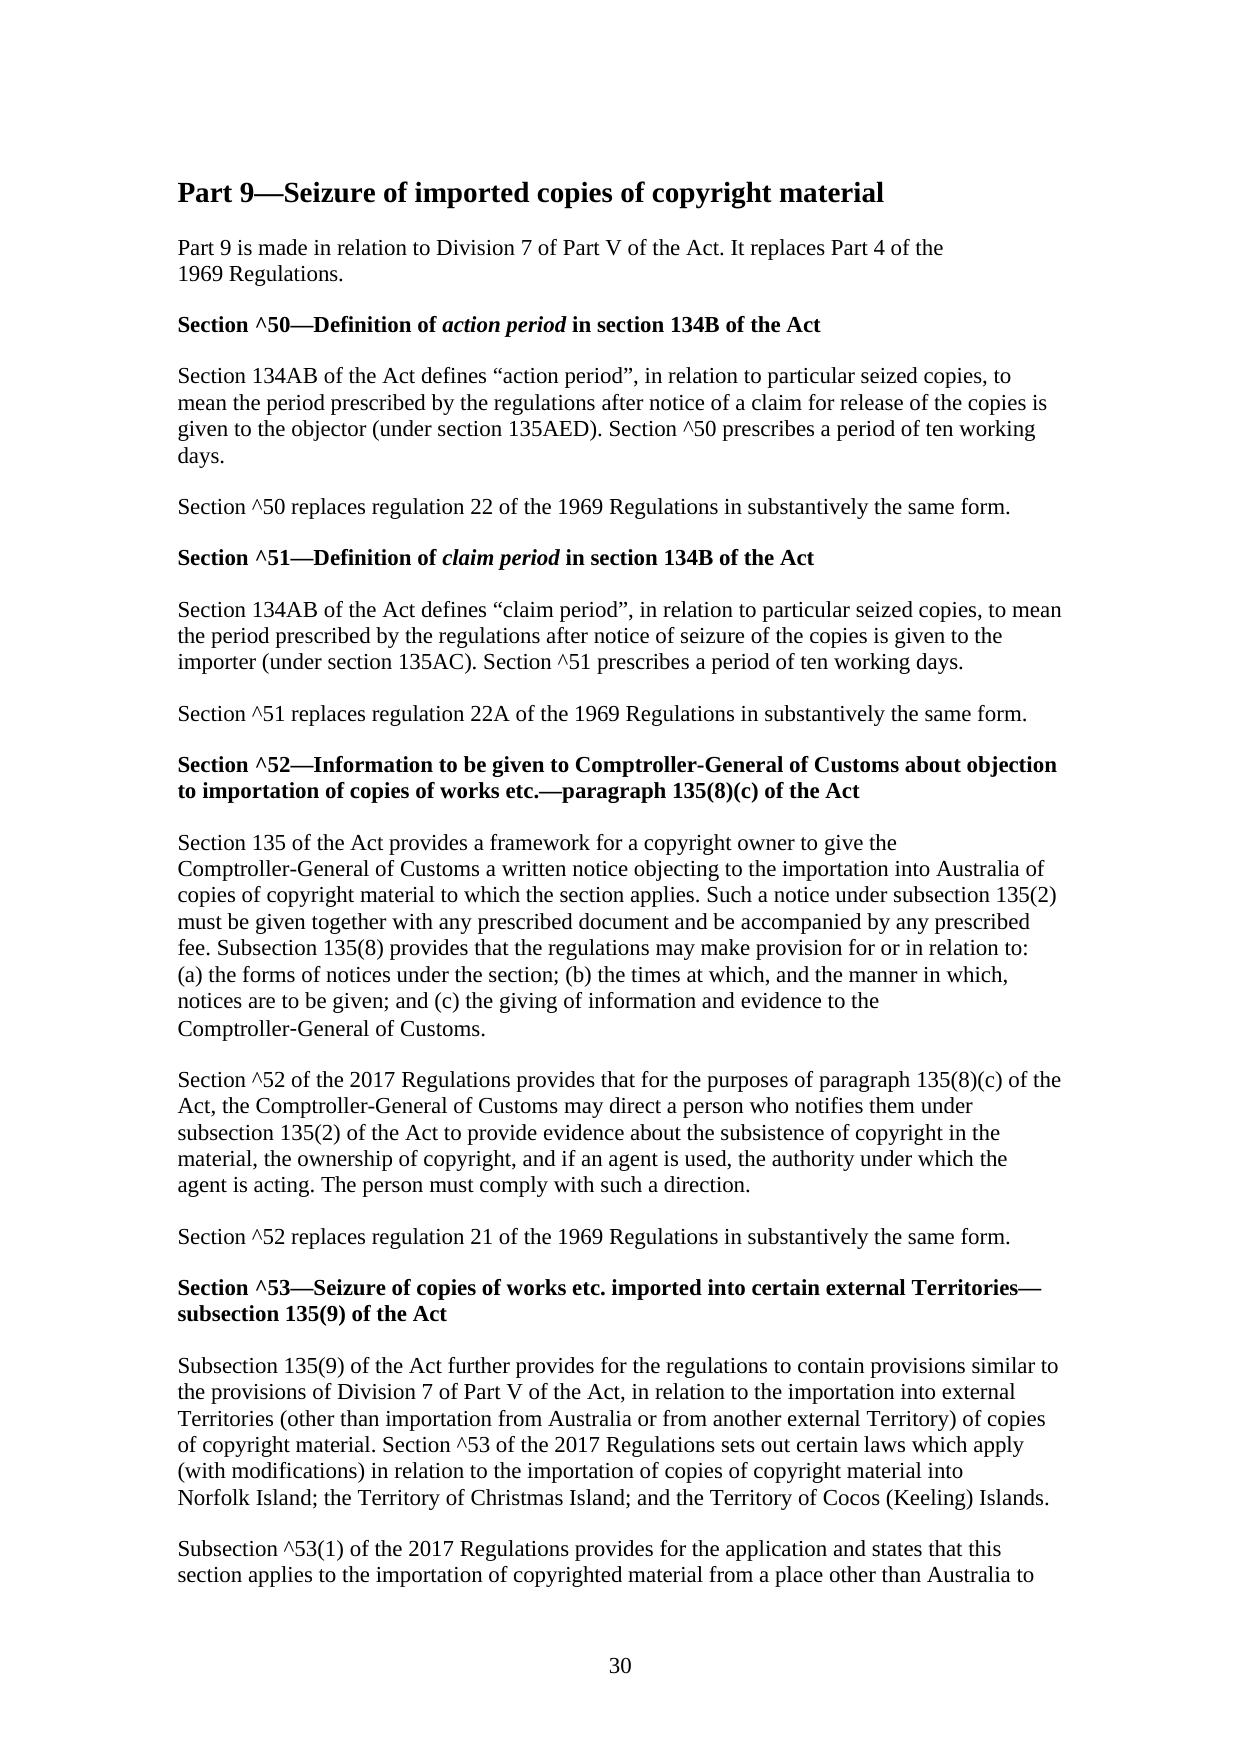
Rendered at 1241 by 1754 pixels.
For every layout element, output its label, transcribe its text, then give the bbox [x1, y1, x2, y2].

text Part 9—Seizure of imported copies of copyright material [177, 175, 1063, 208]
text Section 134AB of the Act defines “claim period”, in relation to particular seized copies, to mean the period prescribed by the regulations after notice of seizure of the copies is given to the importer (under section 135AC). Section ^51 prescribes a period of ten working days. [177, 596, 1063, 675]
text Section ^50—Definition of action period in section 134B of the Act [177, 311, 1063, 338]
text Section ^52 of the 2017 Regulations provides that for the purposes of paragraph 135(8)(c) of the Act, the Comptroller-General of Customs may direct a person who notifies them under subsection 135(2) of the Act to provide evidence about the subsistence of copyright in the material, the ownership of copyright, and if an agent is used, the authority under which the agent is acting. The person must comply with such a direction. [177, 1066, 1063, 1198]
text Section ^50 replaces regulation 22 of the 1969 Regulations in substantively the same form. [177, 493, 1063, 519]
text Section ^51 replaces regulation 22A of the 1969 Regulations in substantively the same form. [177, 700, 1063, 726]
text Section ^52—Information to be given to Comptroller-General of Customs about objection to importation of copies of works etc.—paragraph 135(8)(c) of the Act [177, 751, 1063, 804]
text Section 134AB of the Act defines “action period”, in relation to particular seized copies, to mean the period prescribed by the regulations after notice of a claim for release of the copies is given to the objector (under section 135AED). Section ^50 prescribes a period of ten working days. [177, 363, 1063, 468]
text Section ^52 replaces regulation 21 of the 1969 Regulations in substantively the same form. [177, 1223, 1063, 1249]
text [177, 1535, 1063, 1588]
text Section ^53—Seizure of copies of works etc. imported into certain external Territories—subsection 135(9) of the Act [177, 1274, 1063, 1327]
text Section 135 of the Act provides a framework for a copyright owner to give the Comptroller-General of Customs a written notice objecting to the importation into Australia of copies of copyright material to which the section applies. Such a notice under subsection 135(2) must be given together with any prescribed document and be accompanied by any prescribed fee. Subsection 135(8) provides that the regulations may make provision for or in relation to: (a) the forms of notices under the section; (b) the times at which, and the manner in which, notices are to be given; and (c) the giving of information and evidence to the Comptroller‑General of Customs. [177, 829, 1063, 1041]
text Section ^51—Definition of claim period in section 134B of the Act [177, 544, 1063, 571]
text Part 9 is made in relation to Division 7 of Part V of the Act. It replaces Part 4 of the 1969 Regulations. [177, 233, 1063, 286]
text Subsection 135(9) of the Act further provides for the regulations to contain provisions similar to the provisions of Division 7 of Part V of the Act, in relation to the importation into external Territories (other than importation from Australia or from another external Territory) of copies of copyright material. Section ^53 of the 2017 Regulations sets out certain laws which apply (with modifications) in relation to the importation of copies of copyright material into Norfolk Island; the Territory of Christmas Island; and the Territory of Cocos (Keeling) Islands. [177, 1352, 1063, 1510]
